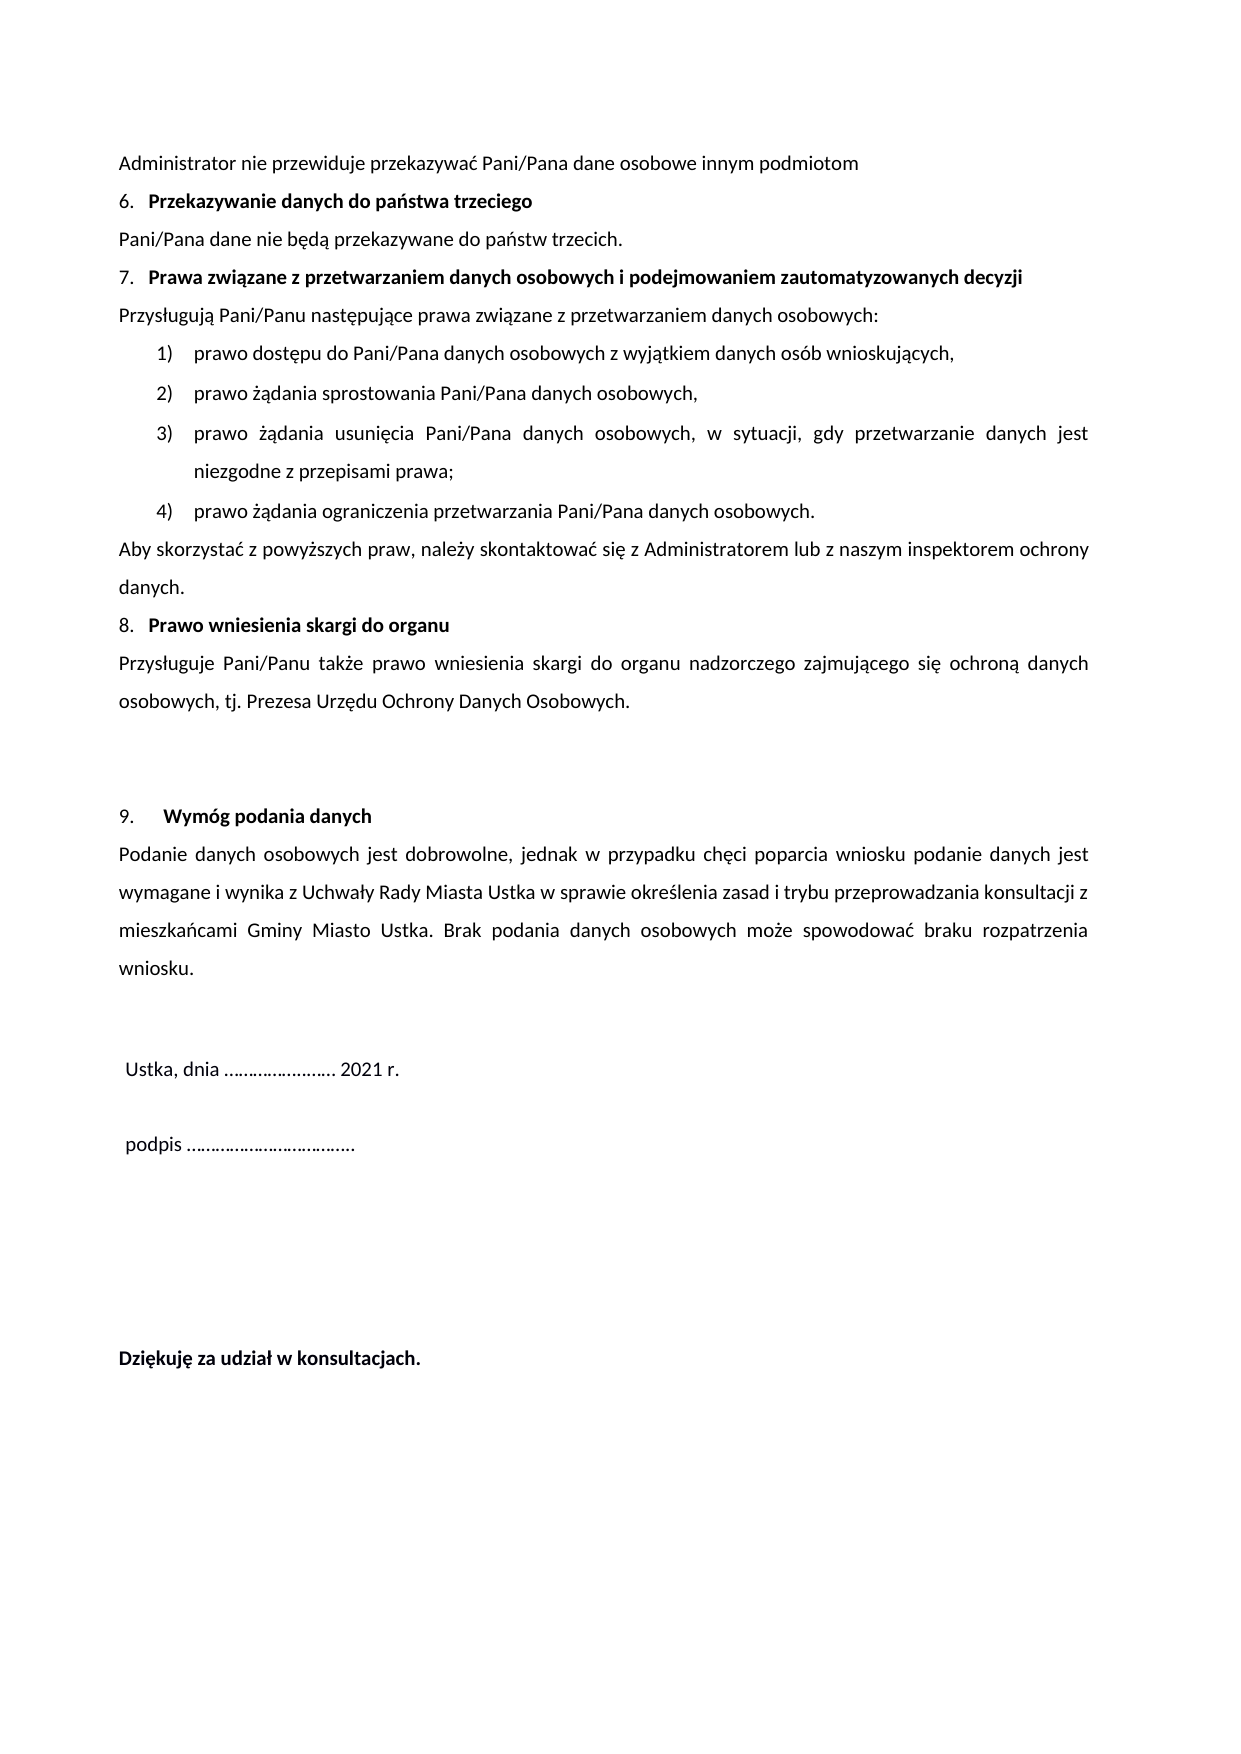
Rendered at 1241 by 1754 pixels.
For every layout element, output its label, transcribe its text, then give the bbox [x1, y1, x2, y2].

list Przekazywanie danych do państwa trzeciego [119, 188, 1090, 213]
list prawo żądania ograniczenia przetwarzania Pani/Pana danych osobowych. [156, 498, 1090, 523]
text Przysługują Pani/Panu następujące prawa związane z przetwarzaniem danych osobowych: [119, 302, 1090, 328]
text Aby skorzystać z powyższych praw, należy skontaktować się z Administratorem lub z naszym inspektorem ochrony danych. [119, 536, 1090, 599]
list prawo żądania sprostowania Pani/Pana danych osobowych, [156, 380, 1090, 406]
list Prawa związane z przetwarzaniem danych osobowych i podejmowaniem zautomatyzowanych decyzji [119, 264, 1090, 290]
list prawo żądania usunięcia Pani/Pana danych osobowych, w sytuacji, gdy przetwarzanie danych jest niezgodne z przepisami prawa; [156, 420, 1090, 483]
text Dziękuję za udział w konsultacjach. [119, 1345, 1090, 1370]
text Administrator nie przewiduje przekazywać Pani/Pana dane osobowe innym podmiotom [119, 150, 1090, 175]
list Wymóg podania danych [119, 803, 1090, 828]
text Pani/Pana dane nie będą przekazywane do państw trzecich. [119, 226, 1090, 252]
list prawo dostępu do Pani/Pana danych osobowych z wyjątkiem danych osób wnioskujących, [156, 341, 1090, 366]
list Prawo wniesienia skargi do organu [119, 612, 1090, 638]
text Przysługuje Pani/Panu także prawo wniesienia skargi do organu nadzorczego zajmującego się ochroną danych osobowych, tj. Prezesa Urzędu Ochrony Danych Osobowych. [119, 650, 1090, 714]
text Ustka, dnia ……………..…… 2021 r. [125, 1056, 1090, 1081]
text podpis …………………………….. [125, 1132, 1090, 1157]
text Podanie danych osobowych jest dobrowolne, jednak w przypadku chęci poparcia wniosku podanie danych jest wymagane i wynika z Uchwały Rady Miasta Ustka w sprawie określenia zasad i trybu przeprowadzania konsultacji z mieszkańcami Gminy Miasto Ustka. Brak podania danych osobowych może spowodować braku rozpatrzenia wniosku. [119, 841, 1090, 981]
